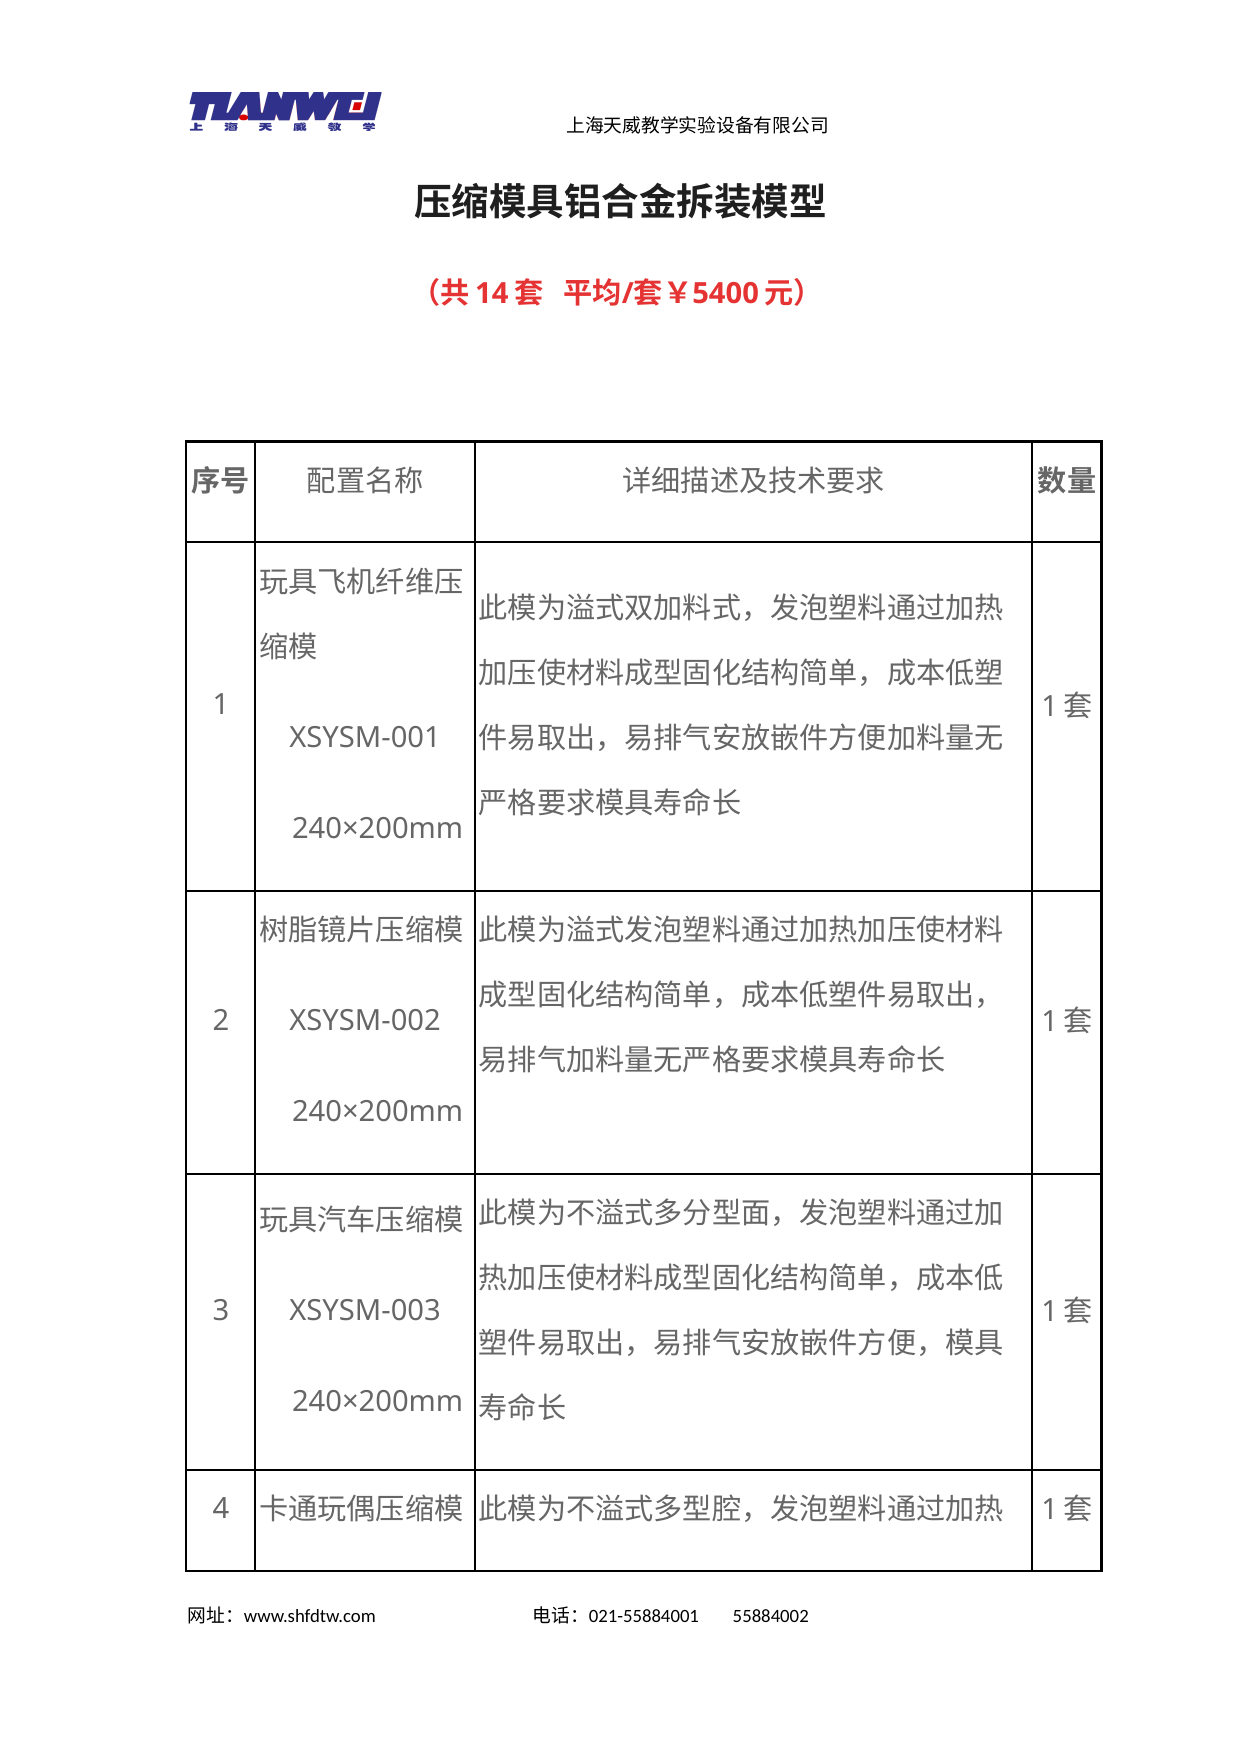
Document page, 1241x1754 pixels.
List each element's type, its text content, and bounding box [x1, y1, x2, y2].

table_cell 树脂镜片压缩模 XSYSM-002 240×200mm [256, 892, 474, 1173]
table_cell 此模为不溢式多分型面，发泡塑料通过加热加压使材料成型固化结构简单，成本低塑件易取出，易排气安放嵌件方便，模具寿命长 [476, 1175, 1031, 1469]
table_cell 1套 [1033, 892, 1100, 1173]
table_cell 3 [187, 1175, 254, 1469]
table_cell 此模为溢式发泡塑料通过加热加压使材料成型固化结构简单，成本低塑件易取出，易排气加料量无严格要求模具寿命长 [476, 892, 1031, 1173]
table_header 序号 [187, 443, 254, 541]
table_cell 玩具飞机纤维压缩模 XSYSM-001 240×200mm [256, 543, 474, 889]
table_cell 1套 [1033, 1175, 1100, 1469]
table_header 数量 [1033, 443, 1100, 541]
table_header 配置名称 [256, 443, 474, 541]
table_cell 1 [187, 543, 254, 889]
table_cell 1套 [1033, 543, 1100, 889]
text 压缩模具铝合金拆装模型 [187, 167, 1053, 232]
table_cell 4 [187, 1471, 254, 1569]
table_cell 1套 [1033, 1471, 1100, 1569]
table_cell 玩具汽车压缩模 XSYSM-003 240×200mm [256, 1175, 474, 1469]
table_cell 2 [187, 892, 254, 1173]
picture [187, 90, 385, 133]
text （共14套 平均/套￥5400元） [187, 258, 1053, 323]
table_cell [476, 1471, 1031, 1569]
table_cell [256, 1471, 474, 1569]
table_header 详细描述及技术要求 [476, 443, 1031, 541]
table_cell 此模为溢式双加料式，发泡塑料通过加热加压使材料成型固化结构简单，成本低塑件易取出，易排气安放嵌件方便加料量无严格要求模具寿命长 [476, 543, 1031, 889]
